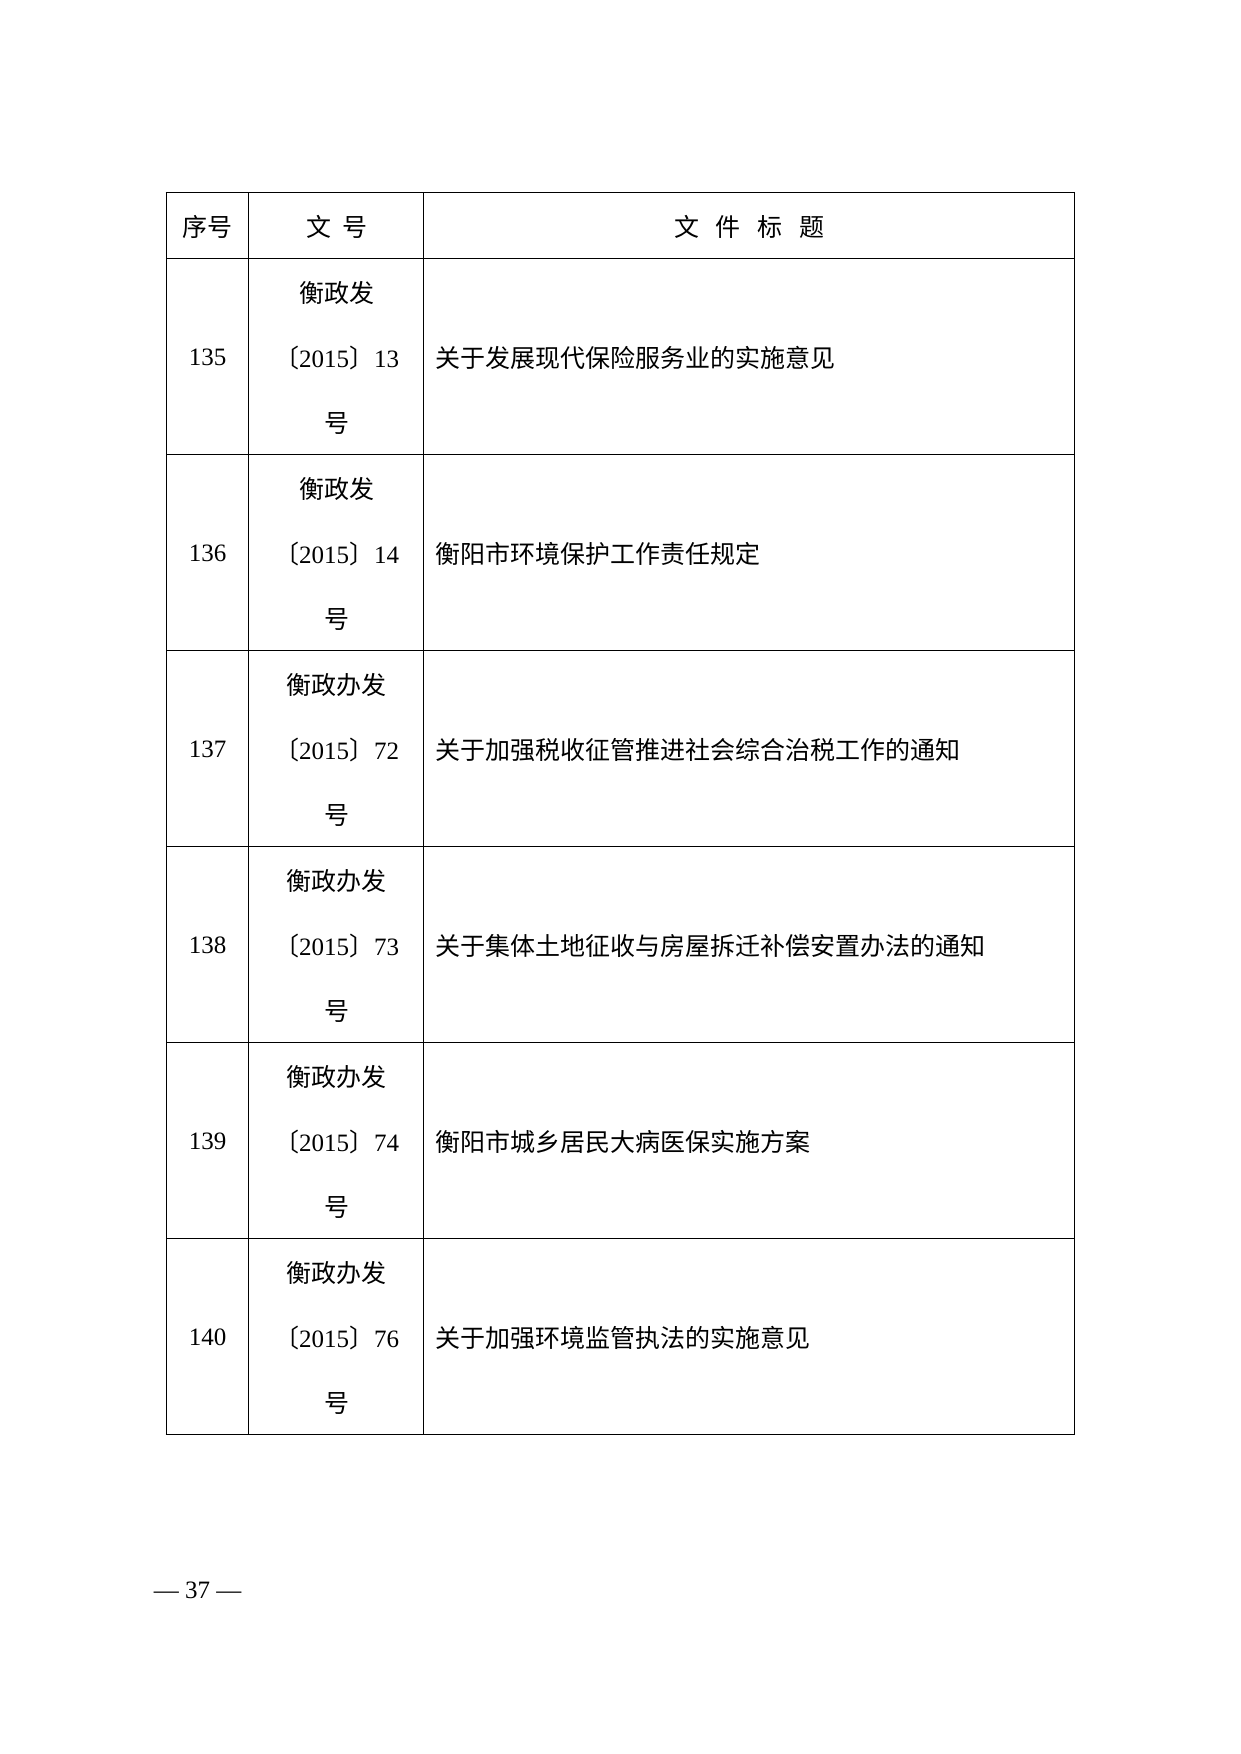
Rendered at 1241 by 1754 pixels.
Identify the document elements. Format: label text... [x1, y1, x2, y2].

table_cell 138 [167, 847, 248, 1042]
table_cell 关于加强环境监管执法的实施意见 [424, 1239, 1074, 1434]
table_cell 136 [167, 455, 248, 650]
table_cell 衡政办发〔2015〕73号 [249, 847, 423, 1042]
table_cell 140 [167, 1239, 248, 1434]
table_cell 衡政办发〔2015〕76号 [249, 1239, 423, 1434]
table_cell 衡政发 〔2015〕14号 [249, 455, 423, 650]
table_cell 关于加强税收征管推进社会综合治税工作的通知 [424, 651, 1074, 846]
table_cell 139 [167, 1043, 248, 1238]
table_cell 衡政办发〔2015〕74号 [249, 1043, 423, 1238]
table_header 序号 [167, 193, 248, 258]
table_cell 衡阳市城乡居民大病医保实施方案 [424, 1043, 1074, 1238]
table_cell 135 [167, 259, 248, 454]
table_cell 关于集体土地征收与房屋拆迁补偿安置办法的通知 [424, 847, 1074, 1042]
table_header 文 件 标 题 [424, 193, 1074, 258]
table_cell 137 [167, 651, 248, 846]
table_cell 衡政办发〔2015〕72号 [249, 651, 423, 846]
table_cell 衡阳市环境保护工作责任规定 [424, 455, 1074, 650]
table_cell 衡政发 〔2015〕13号 [249, 259, 423, 454]
table_header 文 号 [249, 193, 423, 258]
table_cell 关于发展现代保险服务业的实施意见 [424, 259, 1074, 454]
